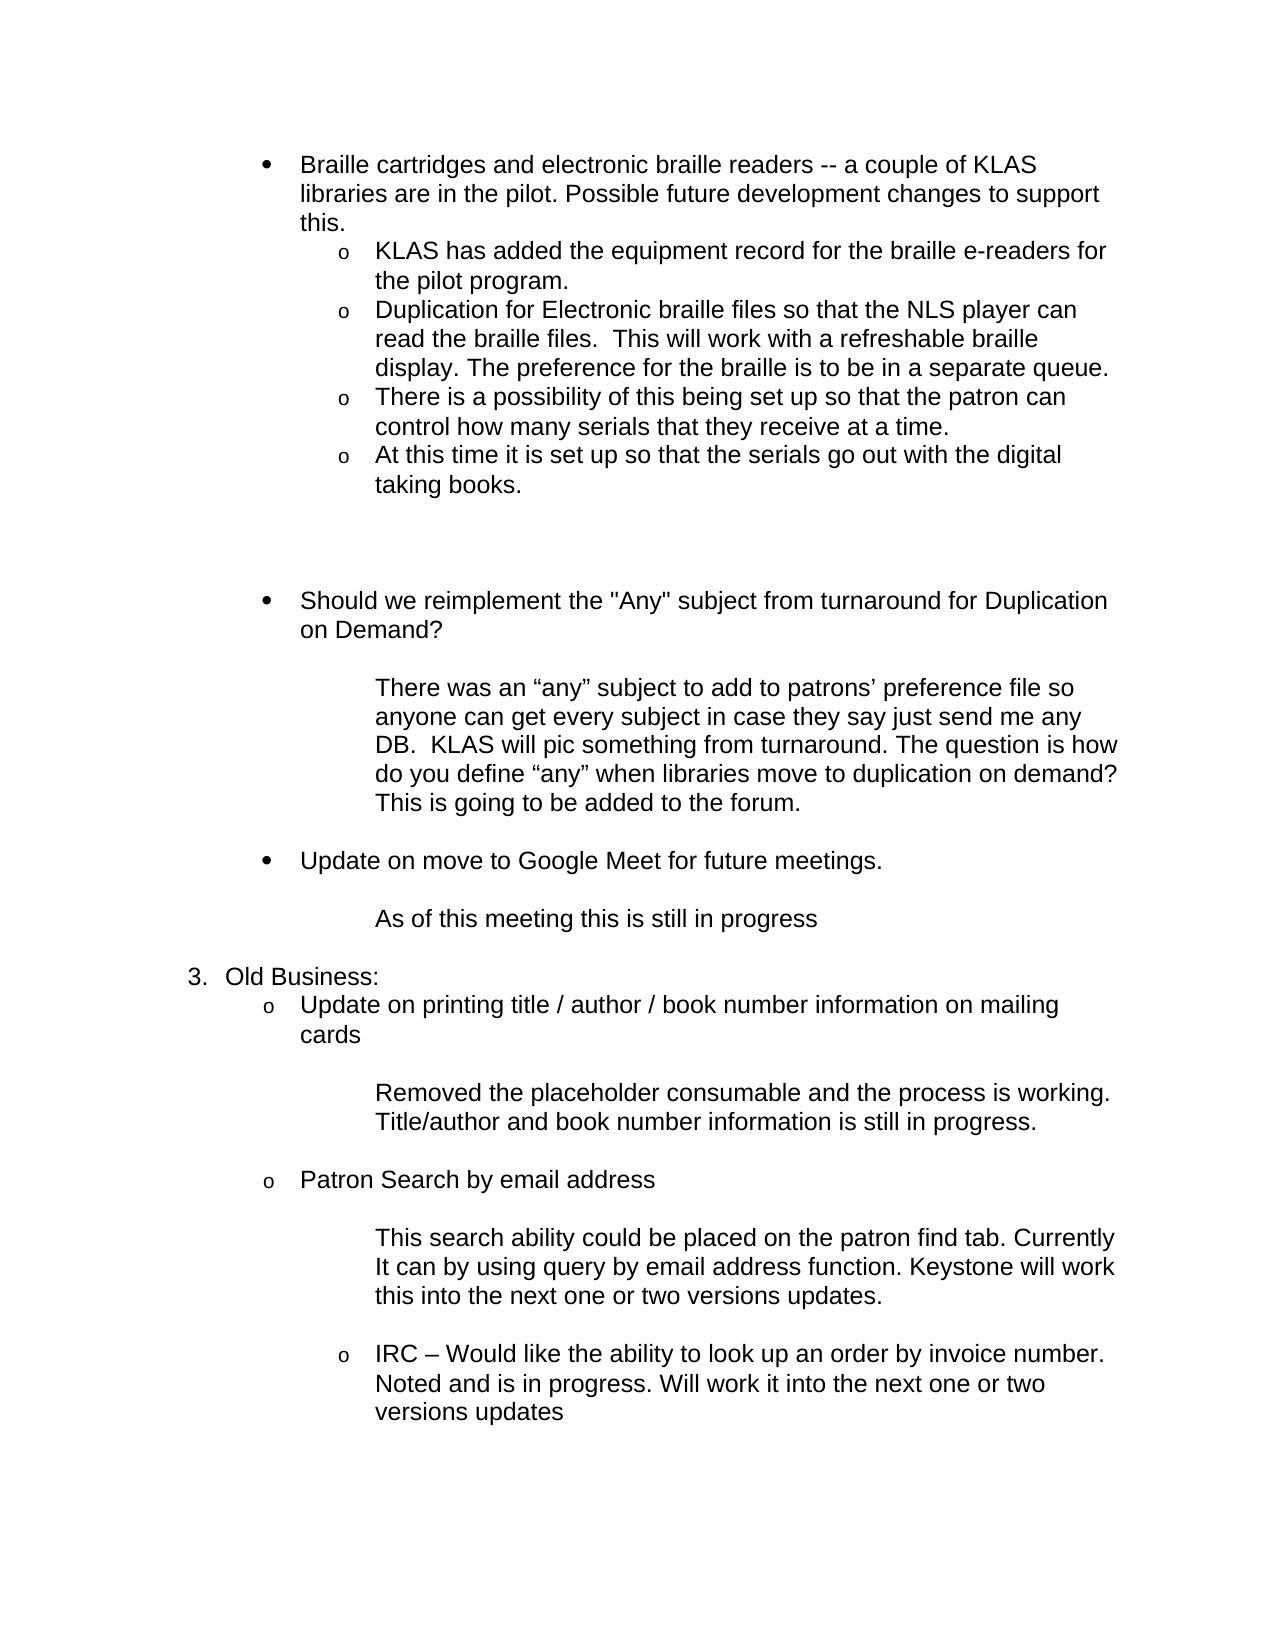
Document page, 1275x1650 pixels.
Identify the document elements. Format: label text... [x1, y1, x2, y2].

list Old Business: [187, 962, 1125, 990]
list Braille cartridges and electronic braille readers -- a couple of KLAS libraries are in the pilot. Possible future development changes to support this. [262, 150, 1125, 236]
text As of this meeting this is still in progress [375, 904, 1125, 932]
list Update on move to Google Meet for future meetings. [262, 846, 1125, 874]
list KLAS has added the equipment record for the braille e-readers for the pilot program. [337, 236, 1125, 295]
list Update on printing title / author / book number information on mailing cards [262, 990, 1125, 1049]
list At this time it is set up so that the serials go out with the digital taking books. [337, 440, 1125, 499]
list Duplication for Electronic braille files so that the NLS player can read the braille files. This will work with a refreshable braille display. The preference for the braille is to be in a separate queue. [337, 295, 1125, 382]
list Patron Search by email address [262, 1164, 1125, 1194]
list IRC – Would like the ability to look up an order by invoice number. Noted and is in progress. Will work it into the next one or two versions updates [337, 1339, 1125, 1426]
list Removed the placeholder consumable and the process is working. Title/author and book number information is still in progress. [375, 1078, 1125, 1135]
list There is a possibility of this being set up so that the patron can control how many serials that they receive at a time. [337, 382, 1125, 440]
list This search ability could be placed on the patron find tab. Currently It can by using query by email address function. Keystone will work this into the next one or two versions updates. [375, 1223, 1125, 1310]
text There was an “any” subject to add to patrons’ preference file so anyone can get every subject in case they say just send me any DB. KLAS will pic something from turnaround. The question is how do you define “any” when libraries move to duplication on demand? This is going to be added to the forum. [375, 673, 1125, 816]
list Should we reimplement the "Any" subject from turnaround for Duplication on Demand? [262, 586, 1125, 643]
